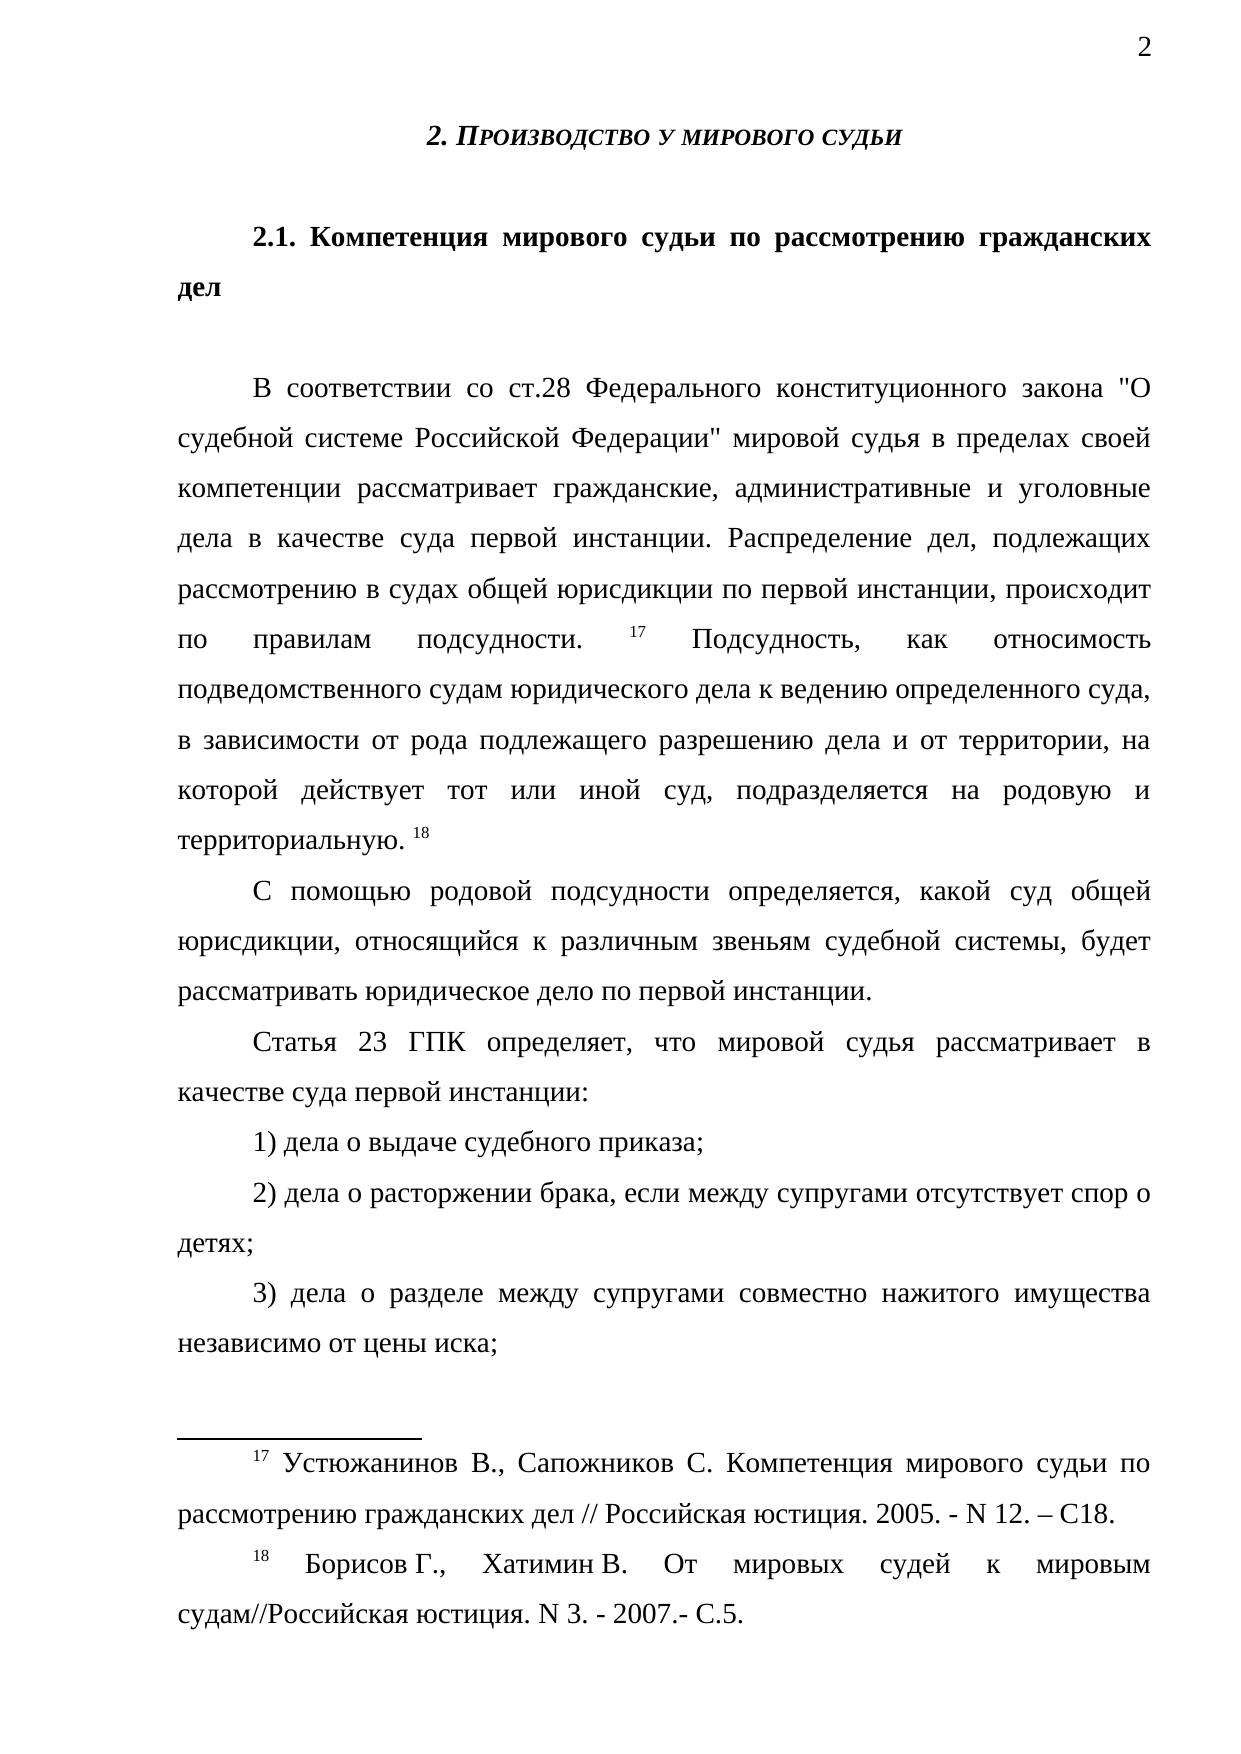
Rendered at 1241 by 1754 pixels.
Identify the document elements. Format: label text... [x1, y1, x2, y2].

text Статья 23 ГПК определяет, что мировой судья рассматривает в качестве суда первой инстанции: [177, 1024, 1152, 1108]
text В соответствии со ст.28 Федерального конституционного закона "О судебной системе Российской Федерации" мировой судья в пределах своей компетенции рассматривает гражданские, административные и уголовные дела в качестве суда первой инстанции. Распределение дел, подлежащих рассмотрению в судах общей юрисдикции по первой инстанции, происходит по правилам подсудности. Подсудность, как относимость подведомственного судам юридического дела к ведению определенного суда, в зависимости от рода подлежащего разрешению дела и от территории, на которой действует тот или иной суд, подразделяется на родовую и территориальную. [177, 370, 1152, 856]
text 2) дела о расторжении брака, если между супругами отсутствует спор о детях; [177, 1175, 1152, 1258]
subtitle 2.1. Компетенция мирового судьи по рассмотрению гражданских дел [177, 219, 1152, 303]
subtitle 2. Производство у мирового судьи [177, 118, 1152, 152]
text 3) дела о разделе между супругами совместно нажитого имущества независимо от цены иска; [177, 1275, 1152, 1359]
text С помощью родовой подсудности определяется, какой суд общей юрисдикции, относящийся к различным звеньям судебной системы, будет рассматривать юридическое дело по первой инстанции. [177, 873, 1152, 1007]
text 1) дела о выдаче судебного приказа; [177, 1124, 1152, 1158]
